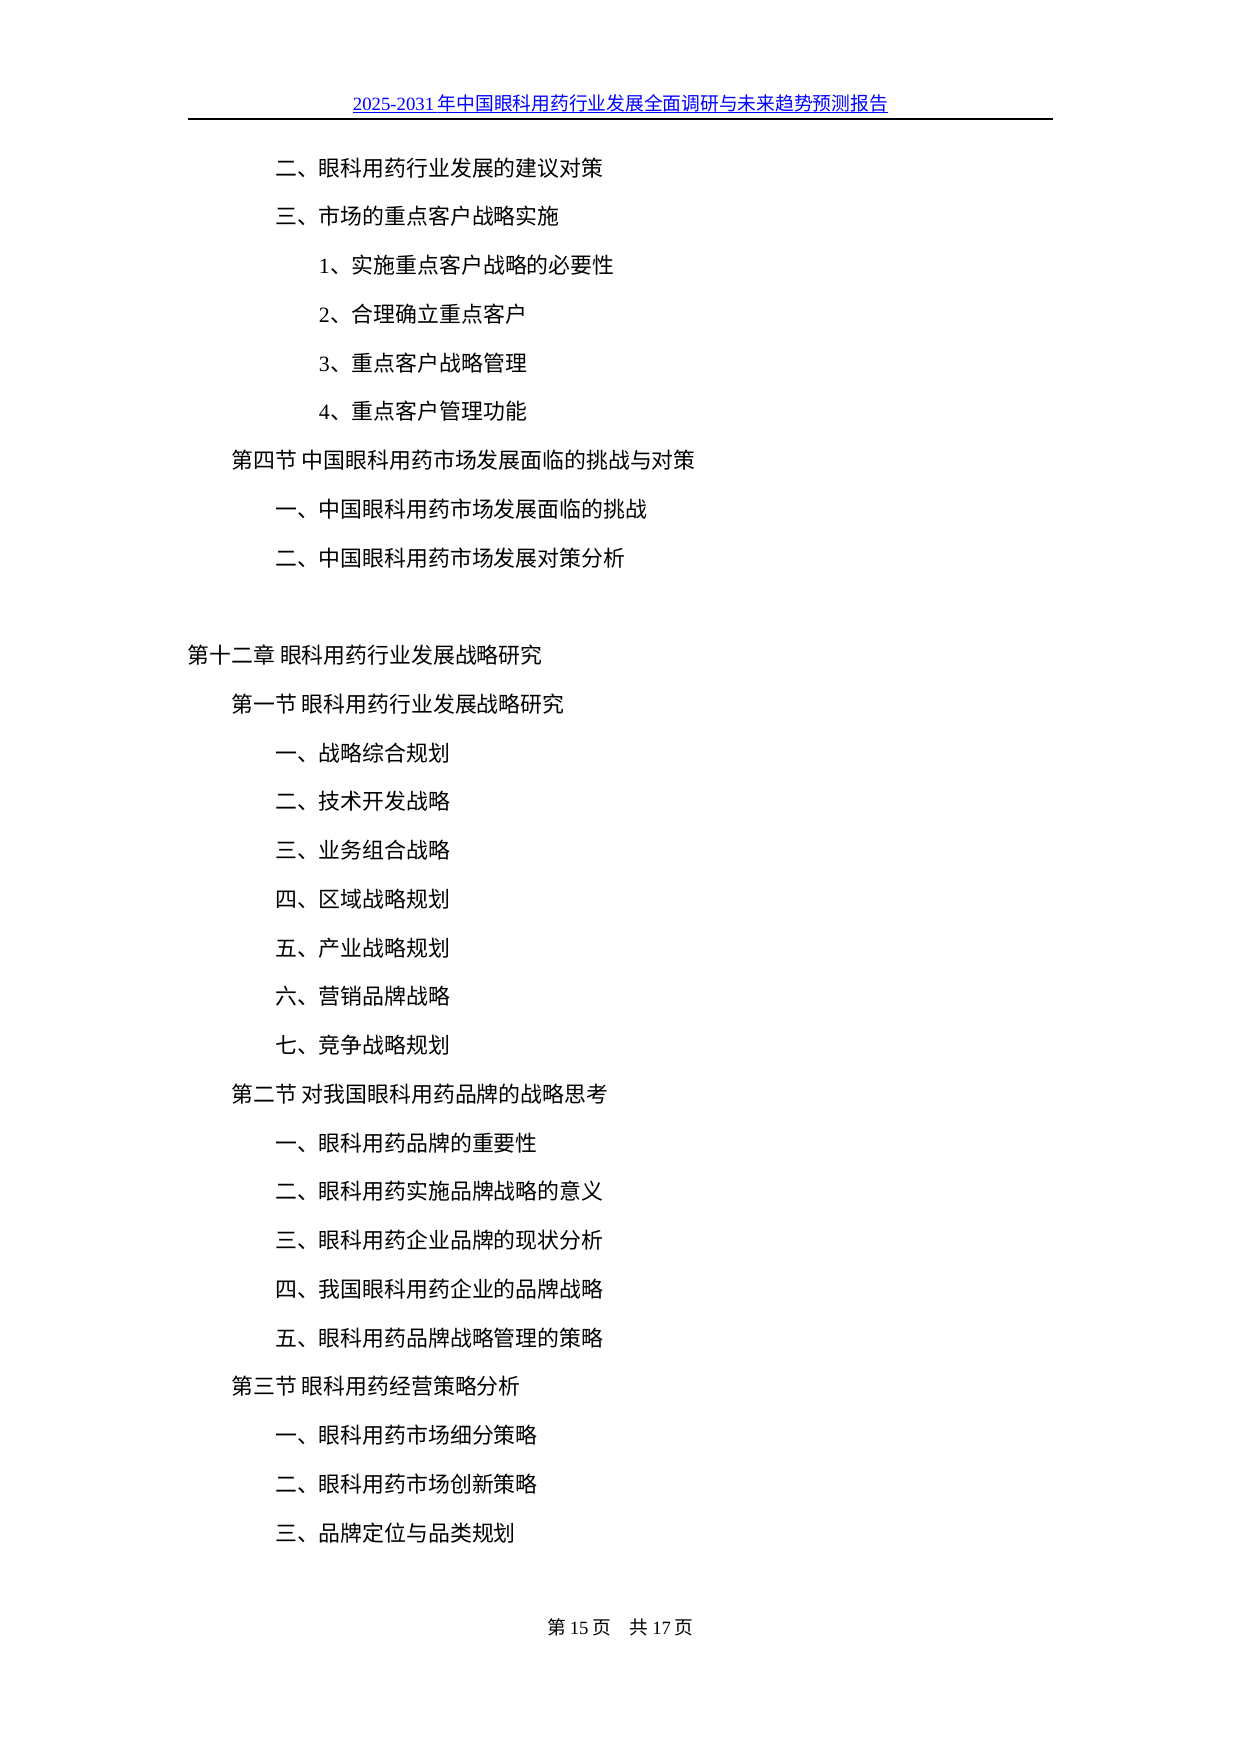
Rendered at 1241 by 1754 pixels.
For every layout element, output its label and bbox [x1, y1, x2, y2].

text [187, 150, 1053, 1548]
